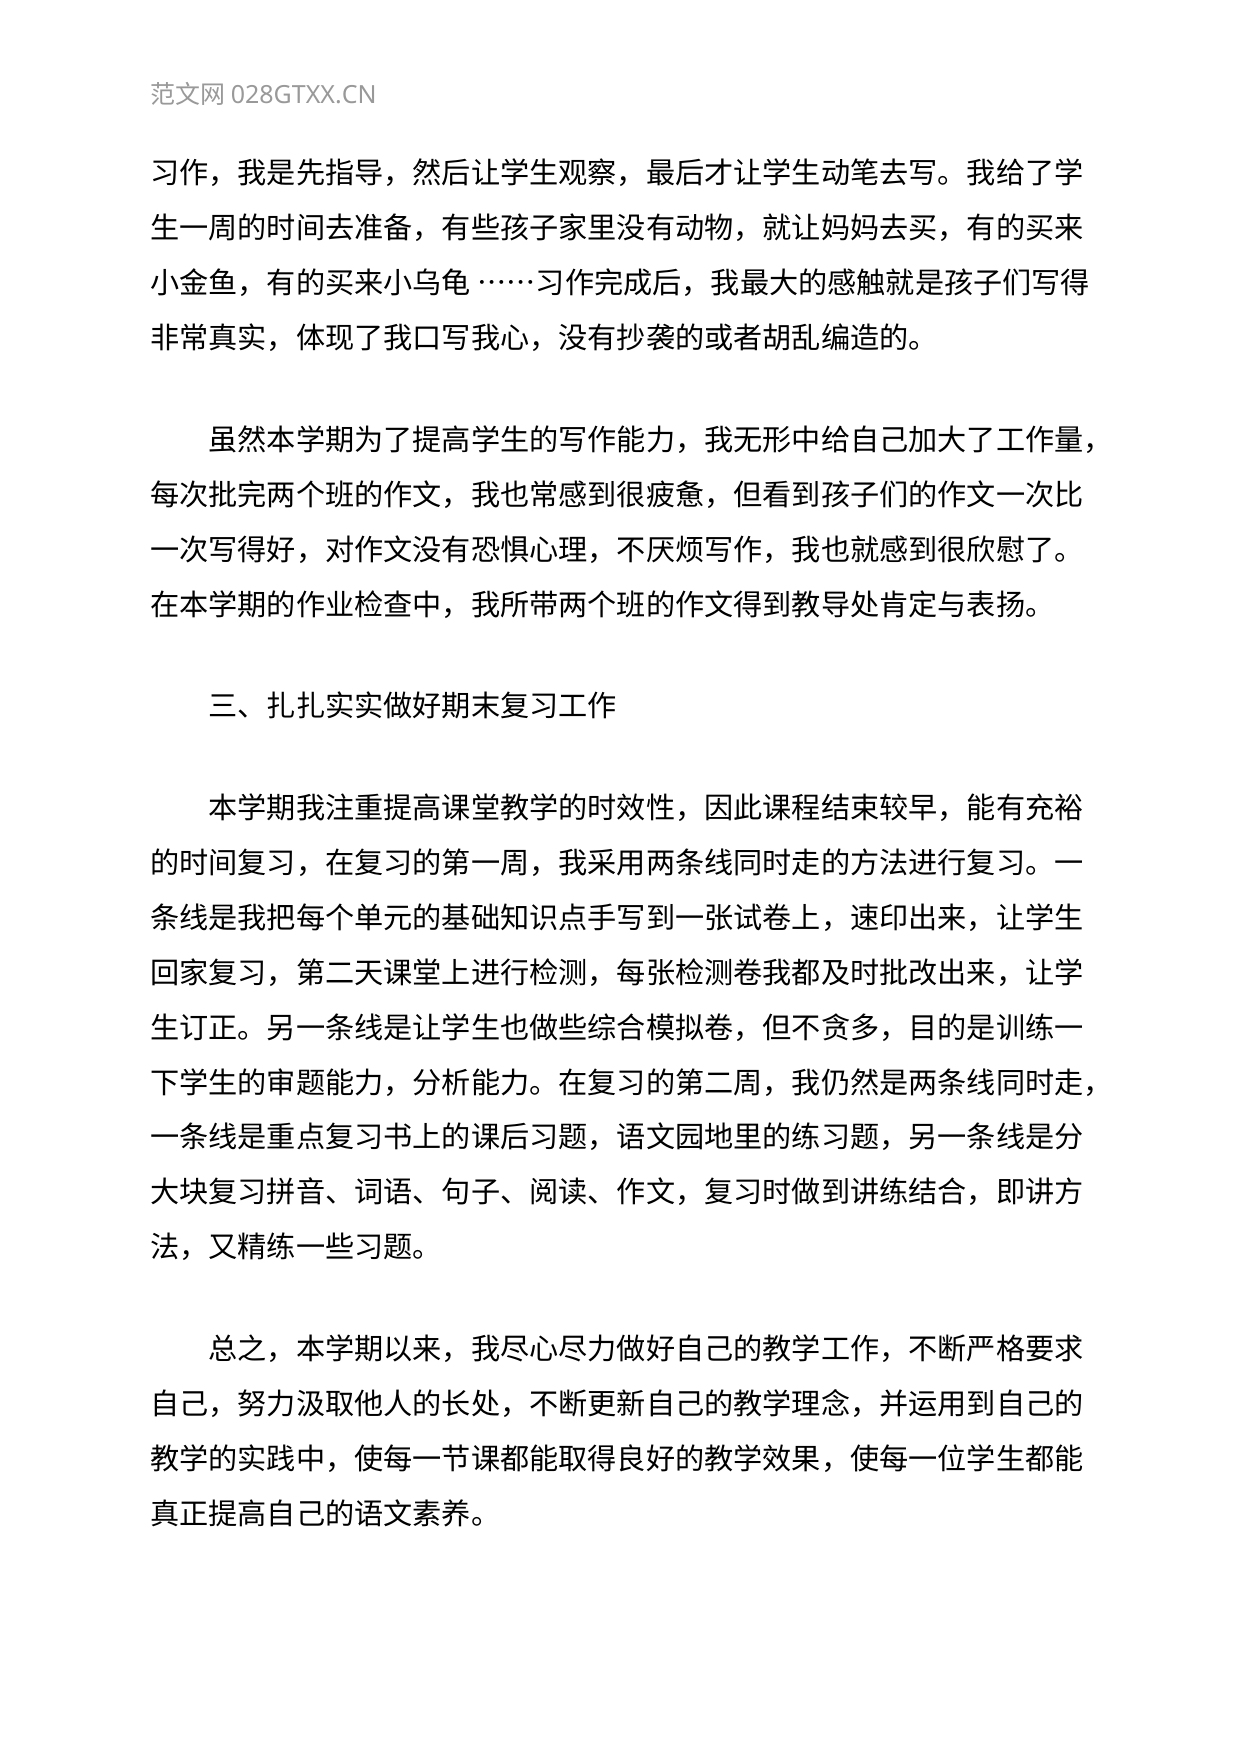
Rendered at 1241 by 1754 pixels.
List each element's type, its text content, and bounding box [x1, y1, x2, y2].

text 总之，本学期以来，我尽心尽力做好自己的教学工作，不断严格要求自己，努力汲取他人的长处，不断更新自己的教学理念，并运用到自己的教学的实践中，使每一节课都能取得良好的教学效果，使每一位学生都能真正提高自己的语文素养。 [150, 1326, 1090, 1533]
text 虽然本学期为了提高学生的写作能力，我无形中给自己加大了工作量，每次批完两个班的作文，我也常感到很疲惫，但看到孩子们的作文一次比一次写得好，对作文没有恐惧心理，不厌烦写作，我也就感到很欣慰了。在本学期的作业检查中，我所带两个班的作文得到教导处肯定与表扬。 [150, 416, 1090, 623]
text 三、扎扎实实做好期末复习工作 [150, 683, 1090, 725]
text 本学期我注重提高课堂教学的时效性，因此课程结束较早，能有充裕的时间复习，在复习的第一周，我采用两条线同时走的方法进行复习。一条线是我把每个单元的基础知识点手写到一张试卷上，速印出来，让学生回家复习，第二天课堂上进行检测，每张检测卷我都及时批改出来，让学生订正。另一条线是让学生也做些综合模拟卷，但不贪多，目的是训练一下学生的审题能力，分析能力。在复习的第二周，我仍然是两条线同时走，一条线是重点复习书上的课后习题，语文园地里的练习题，另一条线是分大块复习拼音、词语、句子、阅读、作文，复习时做到讲练结合，即讲方法，又精练一些习题。 [150, 785, 1090, 1266]
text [150, 150, 1090, 357]
